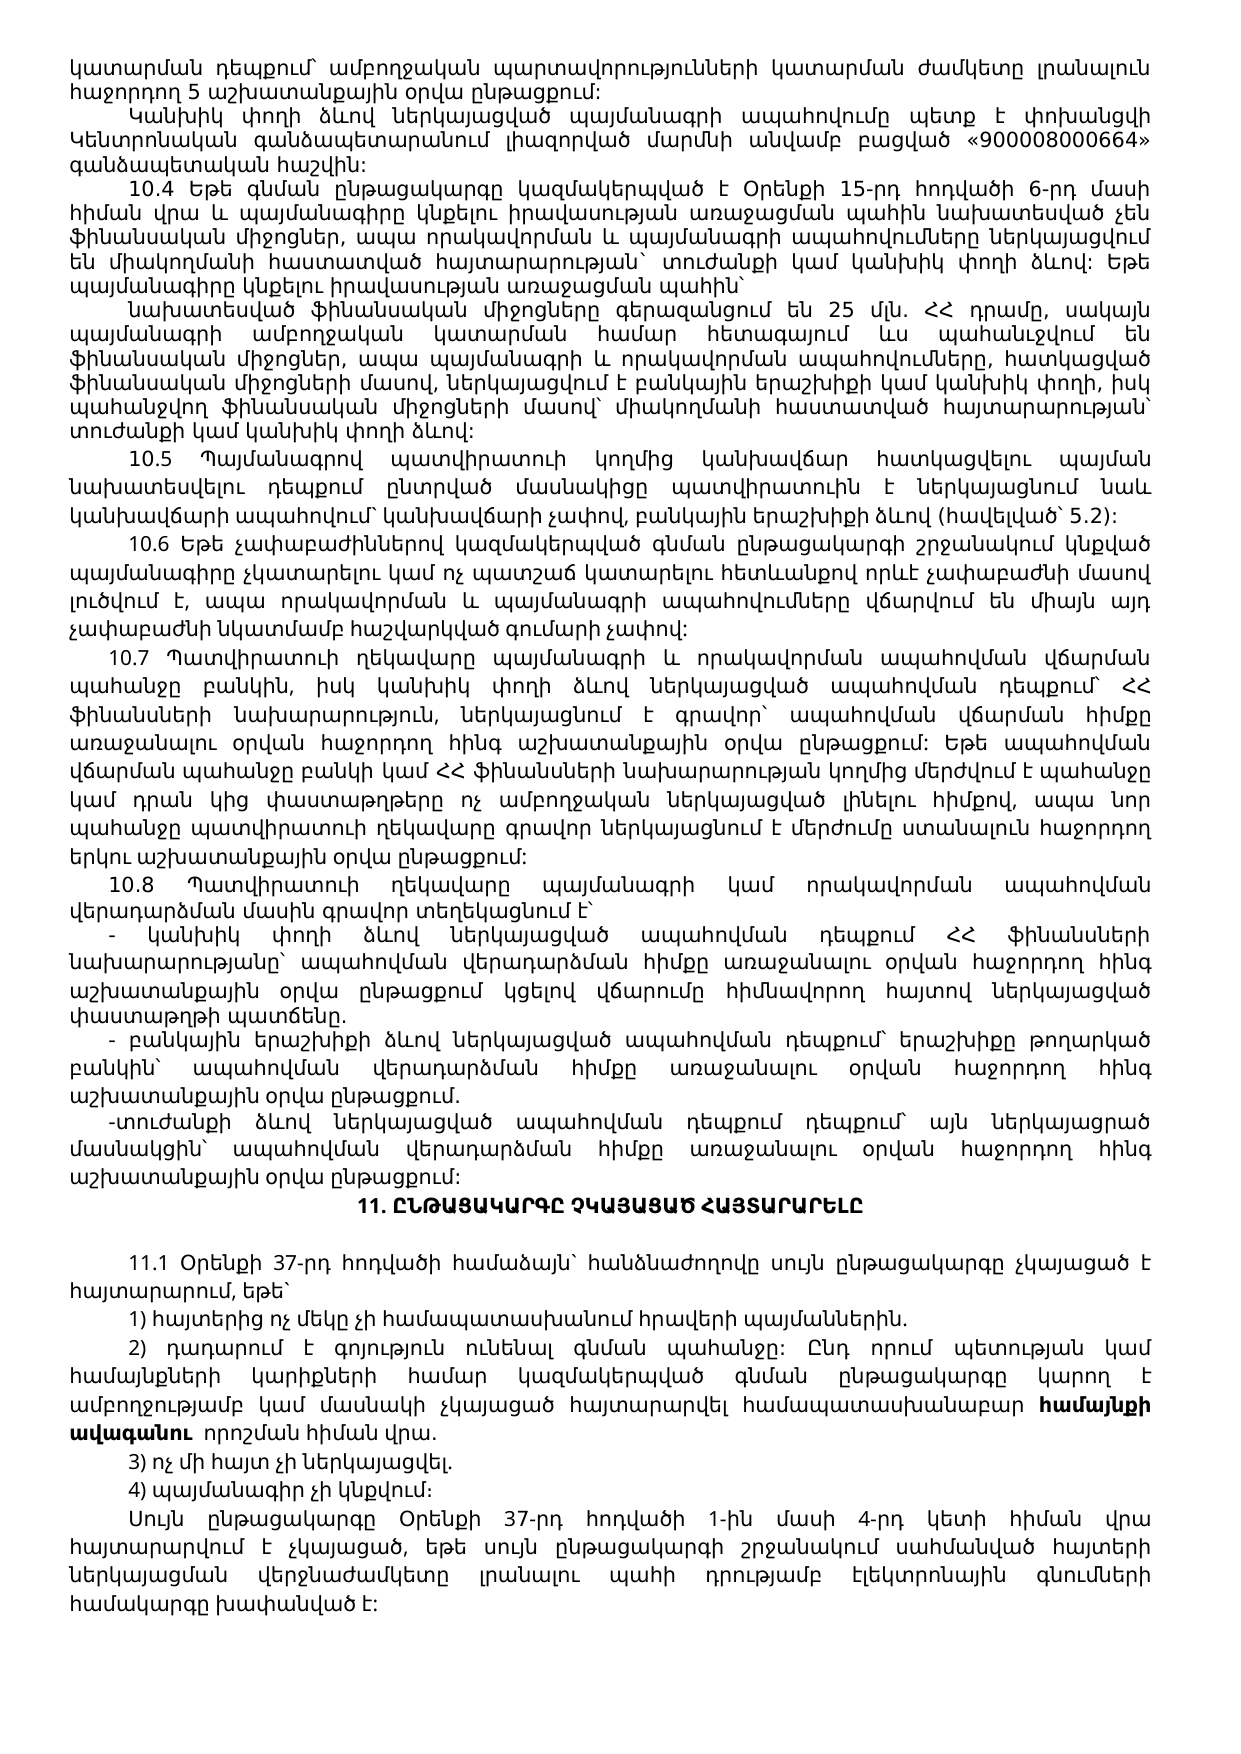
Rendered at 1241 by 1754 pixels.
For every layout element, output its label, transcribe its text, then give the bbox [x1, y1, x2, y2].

text 1) հայտերից ոչ մեկը չի համապատասխանում հրավերի պայմաններին. [69, 1304, 1152, 1333]
text -տուժանքի ձևով ներկայացված ապահովման դեպքում դեպքում՝ այն ներկայացրած մասնակցին՝ ապահովման վերադարձման հիմքը առաջանալու օրվան հաջորդող հինգ աշխատանքային օրվա ընթացքում: [69, 1110, 1152, 1191]
text 10.6 Եթե չափաբաժիններով կազմակերպված գնման ընթացակարգի շրջանակում կնքված պայմանագիրը չկատարելու կամ ոչ պատշաճ կատարելու հետևանքով որևէ չափաբաժնի մասով լուծվում է, ապա որակավորման և պայմանագրի ապահովումները վճարվում են միայն այդ չափաբաժնի նկատմամբ հաշվարկված գումարի չափով: [69, 529, 1152, 643]
text - կանխիկ փողի ձևով ներկայացված ապահովման դեպքում ՀՀ ֆինանսների նախարարությանը՝ ապահովման վերադարձման հիմքը առաջանալու օրվան հաջորդող հինգ աշխատանքային օրվա ընթացքում կցելով վճարումը հիմնավորող հայտով ներկայացված փաստաթղթի պատճենը. [69, 923, 1152, 1028]
text 11.1 Օրենքի 37-րդ հոդվածի համաձայն` հանձնաժողովը սույն ընթացակարգը չկայացած է հայտարարում, եթե` [69, 1248, 1152, 1304]
text Պայմանագրի ապահովումը պետք է վավեր լինի առնվազն մինչև կնքվելիք պայմանագրով սահմանվող պարտավորությունների ամբողջական կատարման վերջին օրվան հաջորդող 90-րդ աշխատանքային օրը ներառյալ: Պայմանագրի ապահովումը այն ներկայացրած անձին վերադարձվում է կնքված պայմանագրով ստանձնված պարտավորությունների ամբողջական կատարման դեպքում՝ ամբողջական պարտավորությունների կատարման ժամկետը լրանալուն հաջորդող 5 աշխատանքային օրվա ընթացքում: [69, 56, 1152, 104]
text Սույն ընթացակարգը Օրենքի 37-րդ հոդվածի 1-ին մասի 4-րդ կետի հիման վրա հայտարարվում է չկայացած, եթե սույն ընթացակարգի շրջանակում սահմանված հայտերի ներկայացման վերջնաժամկետը լրանալու պահի դրությամբ էլեկտրոնային գնումների համակարգը խափանված է: [69, 1504, 1152, 1617]
text 10.7 Պատվիրատուի ղեկավարը պայմանագրի և որակավորման ապահովման վճարման պահանջը բանկին, իսկ կանխիկ փողի ձևով ներկայացված ապահովման դեպքում՝ ՀՀ ֆինանսների նախարարություն, ներկայացնում է գրավոր՝ ապահովման վճարման հիմքը առաջանալու օրվան հաջորդող հինգ աշխատանքային օրվա ընթացքում: Եթե ապահովման վճարման պահանջը բանկի կամ ՀՀ ֆինանսների նախարարության կողմից մերժվում է պահանջը կամ դրան կից փաստաթղթերը ոչ ամբողջական ներկայացված լինելու հիմքով, ապա նոր պահանջը պատվիրատուի ղեկավարը գրավոր ներկայացնում է մերժումը ստանալուն հաջորդող երկու աշխատանքային օրվա ընթացքում: [69, 643, 1152, 870]
text 4) պայմանագիր չի կնքվում։ [69, 1475, 1152, 1504]
text նախատեսված ֆինանսական միջոցները գերազանցում են 25 մլն. ՀՀ դրամը, սակայն պայմանագրի ամբողջական կատարման համար հետագայում ևս պահանւջվում են ֆինանսական միջոցներ, ապա պայմանագրի և որակավորման ապահովումները, հատկացված ֆինանսական միջոցների մասով, ներկայացվում է բանկային երաշխիքի կամ կանխիկ փողի, իսկ պահանջվող ֆինանսական միջոցների մասով՝ միակողմանի հաստատված հայտարարության՝ տուժանքի կամ կանխիկ փողի ձևով: [69, 298, 1152, 444]
text 11. ԸՆԹԱՑԱԿԱՐԳԸ ՉԿԱՅԱՑԱԾ ՀԱՅՏԱՐԱՐԵԼԸ [69, 1191, 1152, 1219]
text 10.4 Եթե գնման ընթացակարգը կազմակերպված է Օրենքի 15-րդ հոդվածի 6-րդ մասի հիման վրա և պայմանագիրը կնքելու իրավասության առաջացման պահին նախատեսված չեն ֆինանսական միջոցներ, ապա որակավորման և պայմանագրի ապահովումները ներկայացվում են միակողմանի հաստատված հայտարարության` տուժանքի կամ կանխիկ փողի ձևով: Եթե պայմանագիրը կնքելու իրավասության առաջացման պահին՝ [69, 177, 1152, 298]
text 10.8 Պատվիրատուի ղեկավարը պայմանագրի կամ որակավորման ապահովման վերադարձման մասին գրավոր տեղեկացնում է՝ [69, 870, 1152, 923]
text Կանխիկ փողի ձևով ներկայացված պայմանագրի ապահովումը պետք է փոխանցվի Կենտրոնական գանձապետարանում լիազորված մարմնի անվամբ բացված «900008000664» գանձապետական հաշվին: [69, 104, 1152, 177]
text 3) ոչ մի հայտ չի ներկայացվել. [69, 1447, 1152, 1475]
text - բանկային երաշխիքի ձևով ներկայացված ապահովման դեպքում՝ երաշխիքը թողարկած բանկին՝ ապահովման վերադարձման հիմքը առաջանալու օրվան հաջորդող հինգ աշխատանքային օրվա ընթացքում. [69, 1028, 1152, 1110]
text 10.5 Պայմանագրով պատվիրատուի կողմից կանխավճար հատկացվելու պայման նախատեսվելու դեպքում ընտրված մասնակիցը պատվիրատուին է ներկայացնում նաև կանխավճարի ապահովում` կանխավճարի չափով, բանկային երաշխիքի ձևով (հավելված՝ 5․2): [69, 444, 1152, 529]
text 2) դադարում է գոյություն ունենալ գնման պահանջը: Ընդ որում պետության կամ համայնքների կարիքների համար կազմակերպված գնման ընթացակարգը կարող է ամբողջությամբ կամ մասնակի չկայացած հայտարարվել համապատասխանաբար համայնքի ավագանու որոշման հիման վրա. [69, 1333, 1152, 1447]
